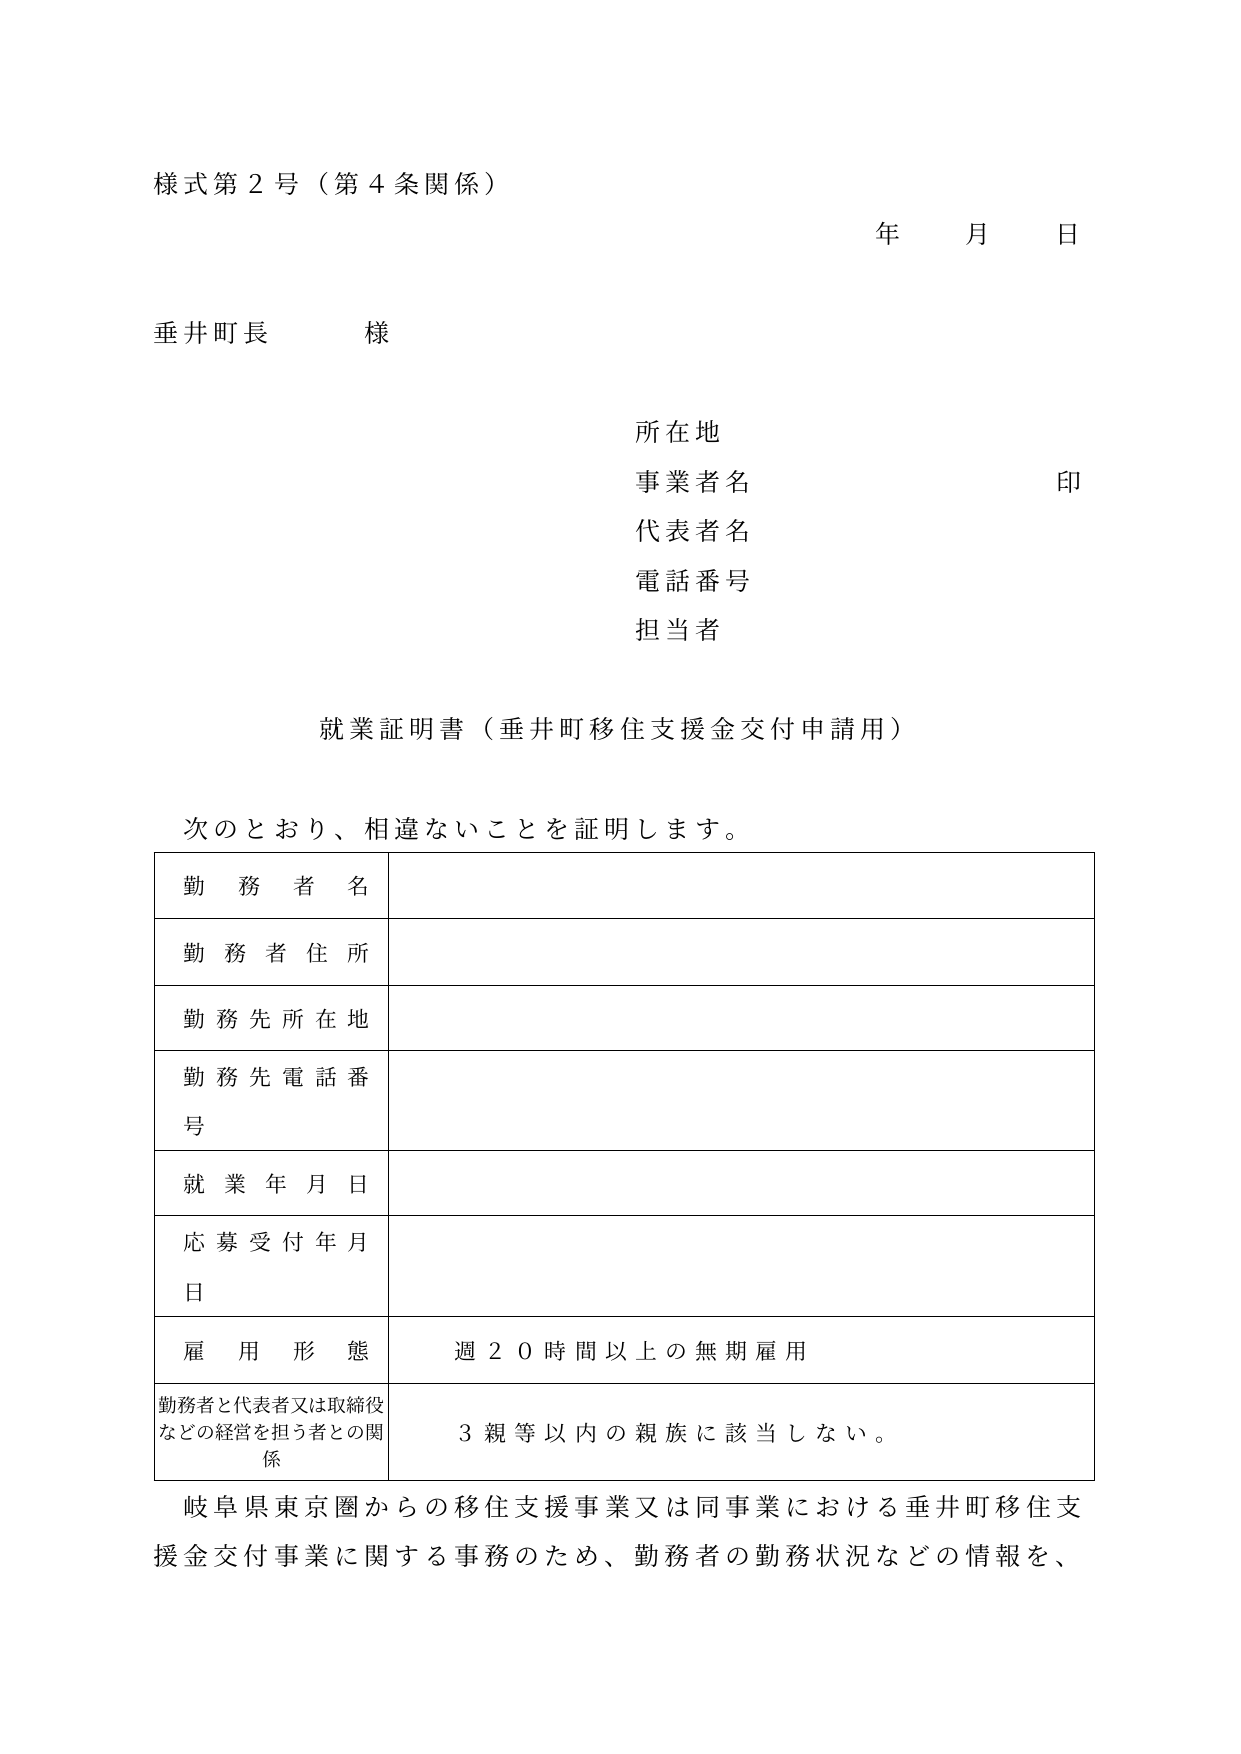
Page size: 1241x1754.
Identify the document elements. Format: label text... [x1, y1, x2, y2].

table_cell [389, 1151, 1094, 1215]
table_cell 勤務先所在地 [155, 986, 388, 1050]
table_cell 応募受付年月日 [155, 1216, 388, 1316]
table_cell 勤務先電話番号 [155, 1051, 388, 1150]
text 次のとおり、相違ないことを証明します。 [153, 803, 1087, 852]
table_cell [389, 919, 1094, 985]
text 垂井町長 様 [153, 307, 1087, 356]
table_header 勤務者名 [155, 853, 388, 917]
table_cell [389, 1216, 1094, 1316]
table_cell 週２０時間以上の無期雇用 [389, 1317, 1094, 1383]
text 就業証明書（垂井町移住支援金交付申請用） [153, 703, 1087, 753]
text 代表者名 [626, 505, 1087, 555]
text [153, 1481, 1087, 1580]
table_cell [389, 986, 1094, 1050]
text 事業者名 印 [626, 456, 1087, 505]
table_cell 勤務者と代表者又は取締役などの経営を担う者との関係 [155, 1384, 388, 1479]
table_cell 勤務者住所 [155, 919, 388, 985]
text 所在地 [626, 406, 1087, 456]
text 電話番号 [626, 555, 1087, 604]
text 担当者 [626, 604, 1087, 654]
text 年 月 日 [153, 208, 1101, 257]
table_cell ３親等以内の親族に該当しない。 [389, 1384, 1094, 1479]
table_cell 雇用形態 [155, 1317, 388, 1383]
table_header [389, 853, 1094, 917]
table_cell 就業年月日 [155, 1151, 388, 1215]
table_cell [389, 1051, 1094, 1150]
text 様式第２号（第４条関係） [153, 158, 966, 208]
